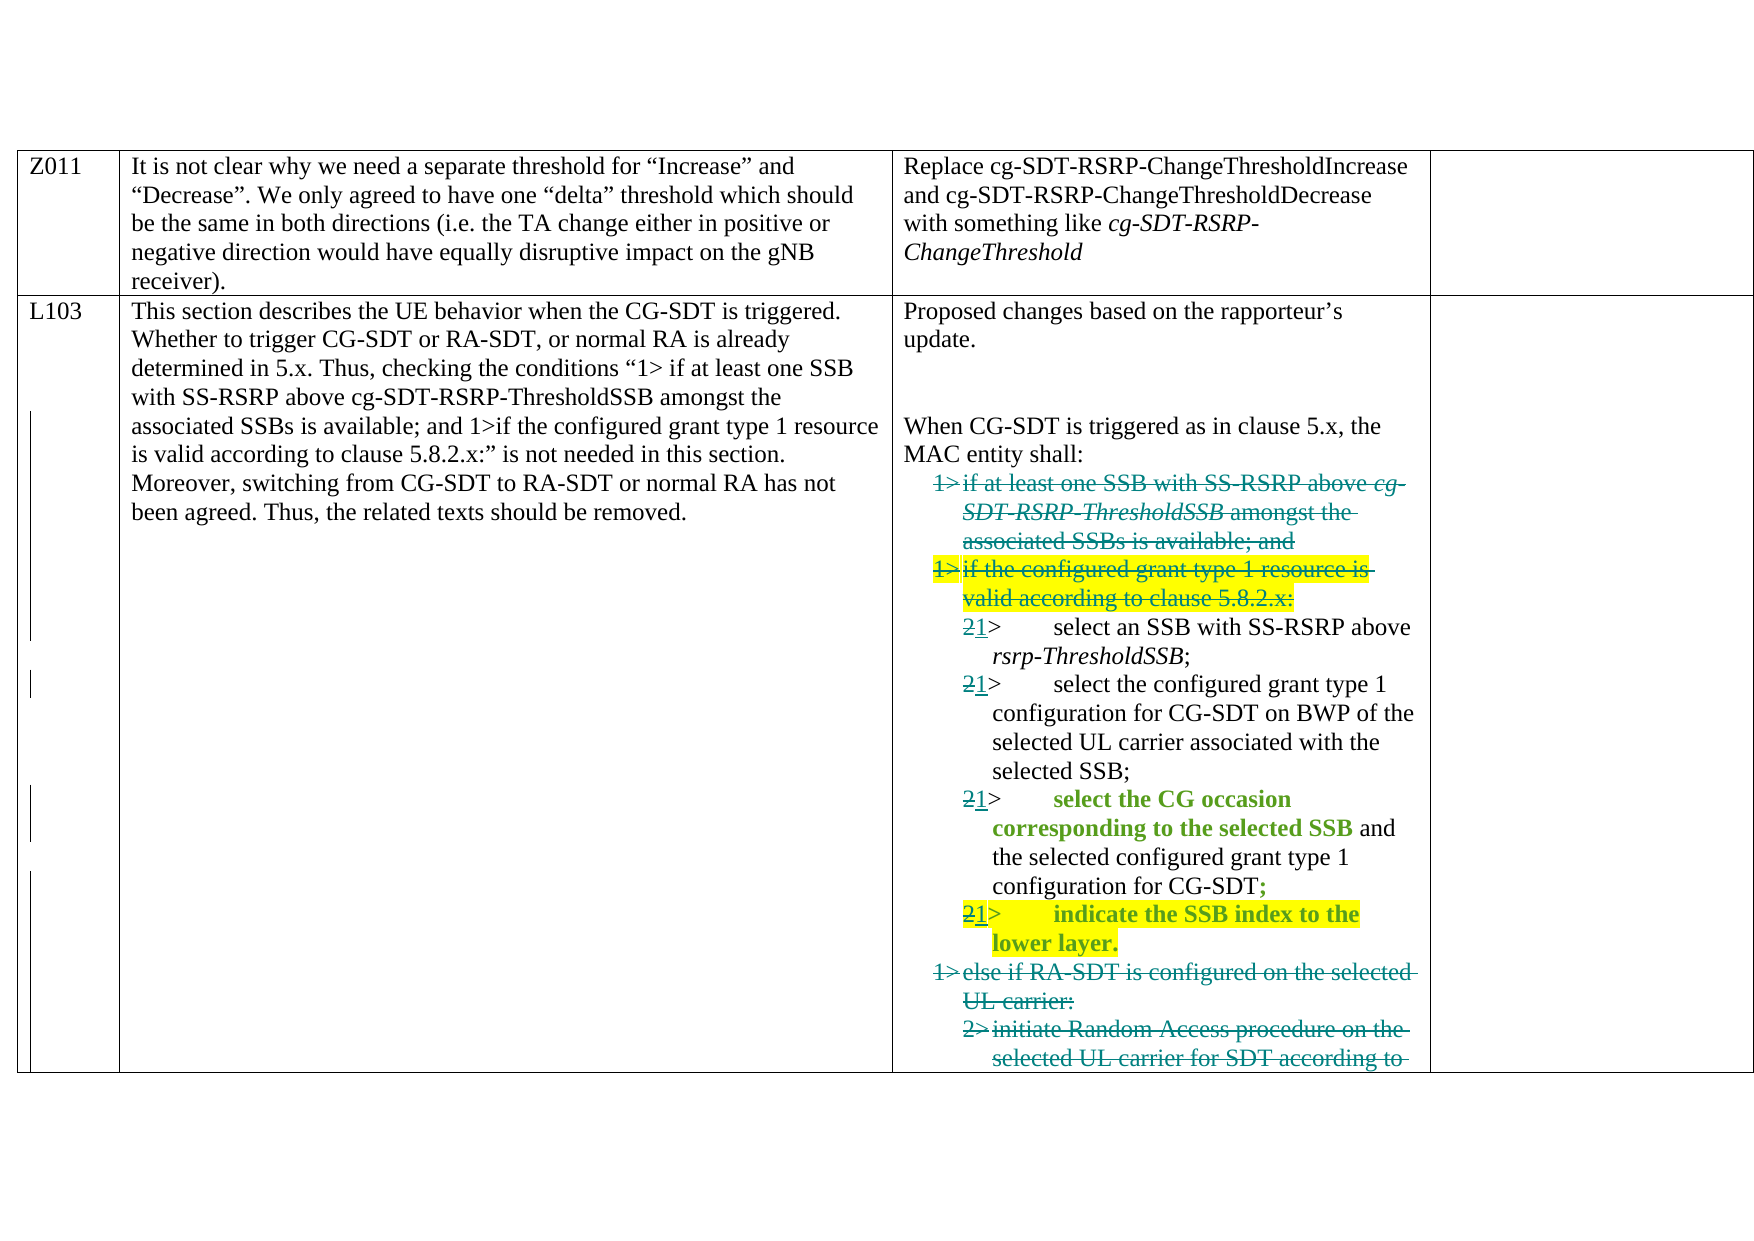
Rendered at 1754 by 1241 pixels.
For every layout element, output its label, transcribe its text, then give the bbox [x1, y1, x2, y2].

table_cell It is not clear why we need a separate threshold for “Increase” and “Decrease”. We only agreed to have one “delta” threshold which should be the same in both directions (i.e. the TA change either in positive or negative direction would have equally disruptive impact on the gNB receiver). [120, 151, 892, 295]
table_cell [1431, 296, 1753, 1072]
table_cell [893, 296, 1430, 1072]
table_cell L103 [18, 296, 119, 1072]
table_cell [120, 296, 892, 1072]
table_cell Z011 [18, 151, 119, 295]
table_cell [1431, 151, 1753, 295]
table_cell Replace cg-SDT-RSRP-ChangeThresholdIncrease and cg-SDT-RSRP-ChangeThresholdDecrease with something like cg-SDT-RSRP-ChangeThreshold [893, 151, 1430, 295]
